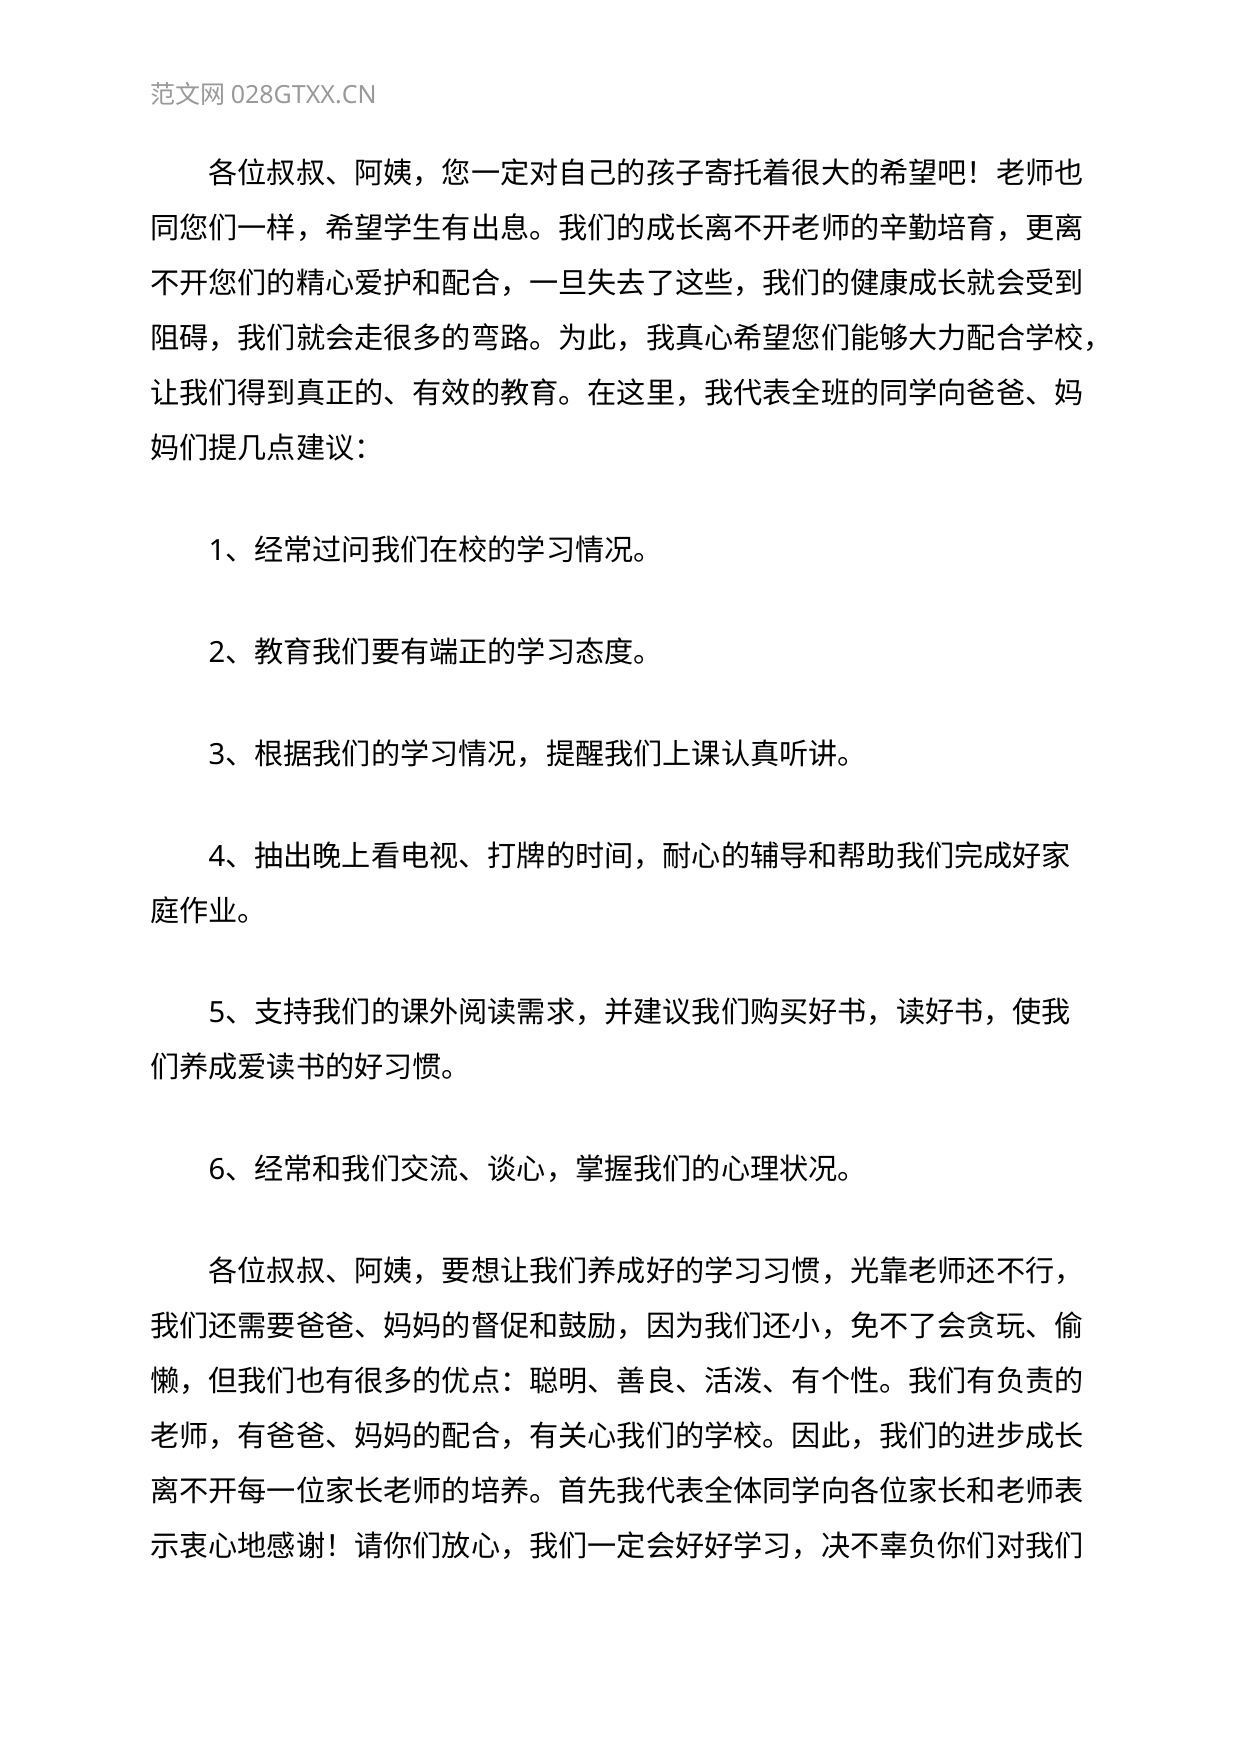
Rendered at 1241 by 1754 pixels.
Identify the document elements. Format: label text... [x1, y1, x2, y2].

text 3、根据我们的学习情况，提醒我们上课认真听讲。 [150, 730, 1090, 773]
text 5、支持我们的课外阅读需求，并建议我们购买好书，读好书，使我们养成爱读书的好习惯。 [150, 989, 1090, 1086]
text 2、教育我们要有端正的学习态度。 [150, 628, 1090, 671]
text 1、经常过问我们在校的学习情况。 [150, 526, 1090, 569]
text 6、经常和我们交流、谈心，掌握我们的心理状况。 [150, 1146, 1090, 1188]
text 各位叔叔、阿姨，您一定对自己的孩子寄托着很大的希望吧！老师也同您们一样，希望学生有出息。我们的成长离不开老师的辛勤培育，更离不开您们的精心爱护和配合，一旦失去了这些，我们的健康成长就会受到阻碍，我们就会走很多的弯路。为此，我真心希望您们能够大力配合学校，让我们得到真正的、有效的教育。在这里，我代表全班的同学向爸爸、妈妈们提几点建议： [150, 150, 1090, 467]
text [150, 1248, 1090, 1564]
text 4、抽出晚上看电视、打牌的时间，耐心的辅导和帮助我们完成好家庭作业。 [150, 832, 1090, 929]
